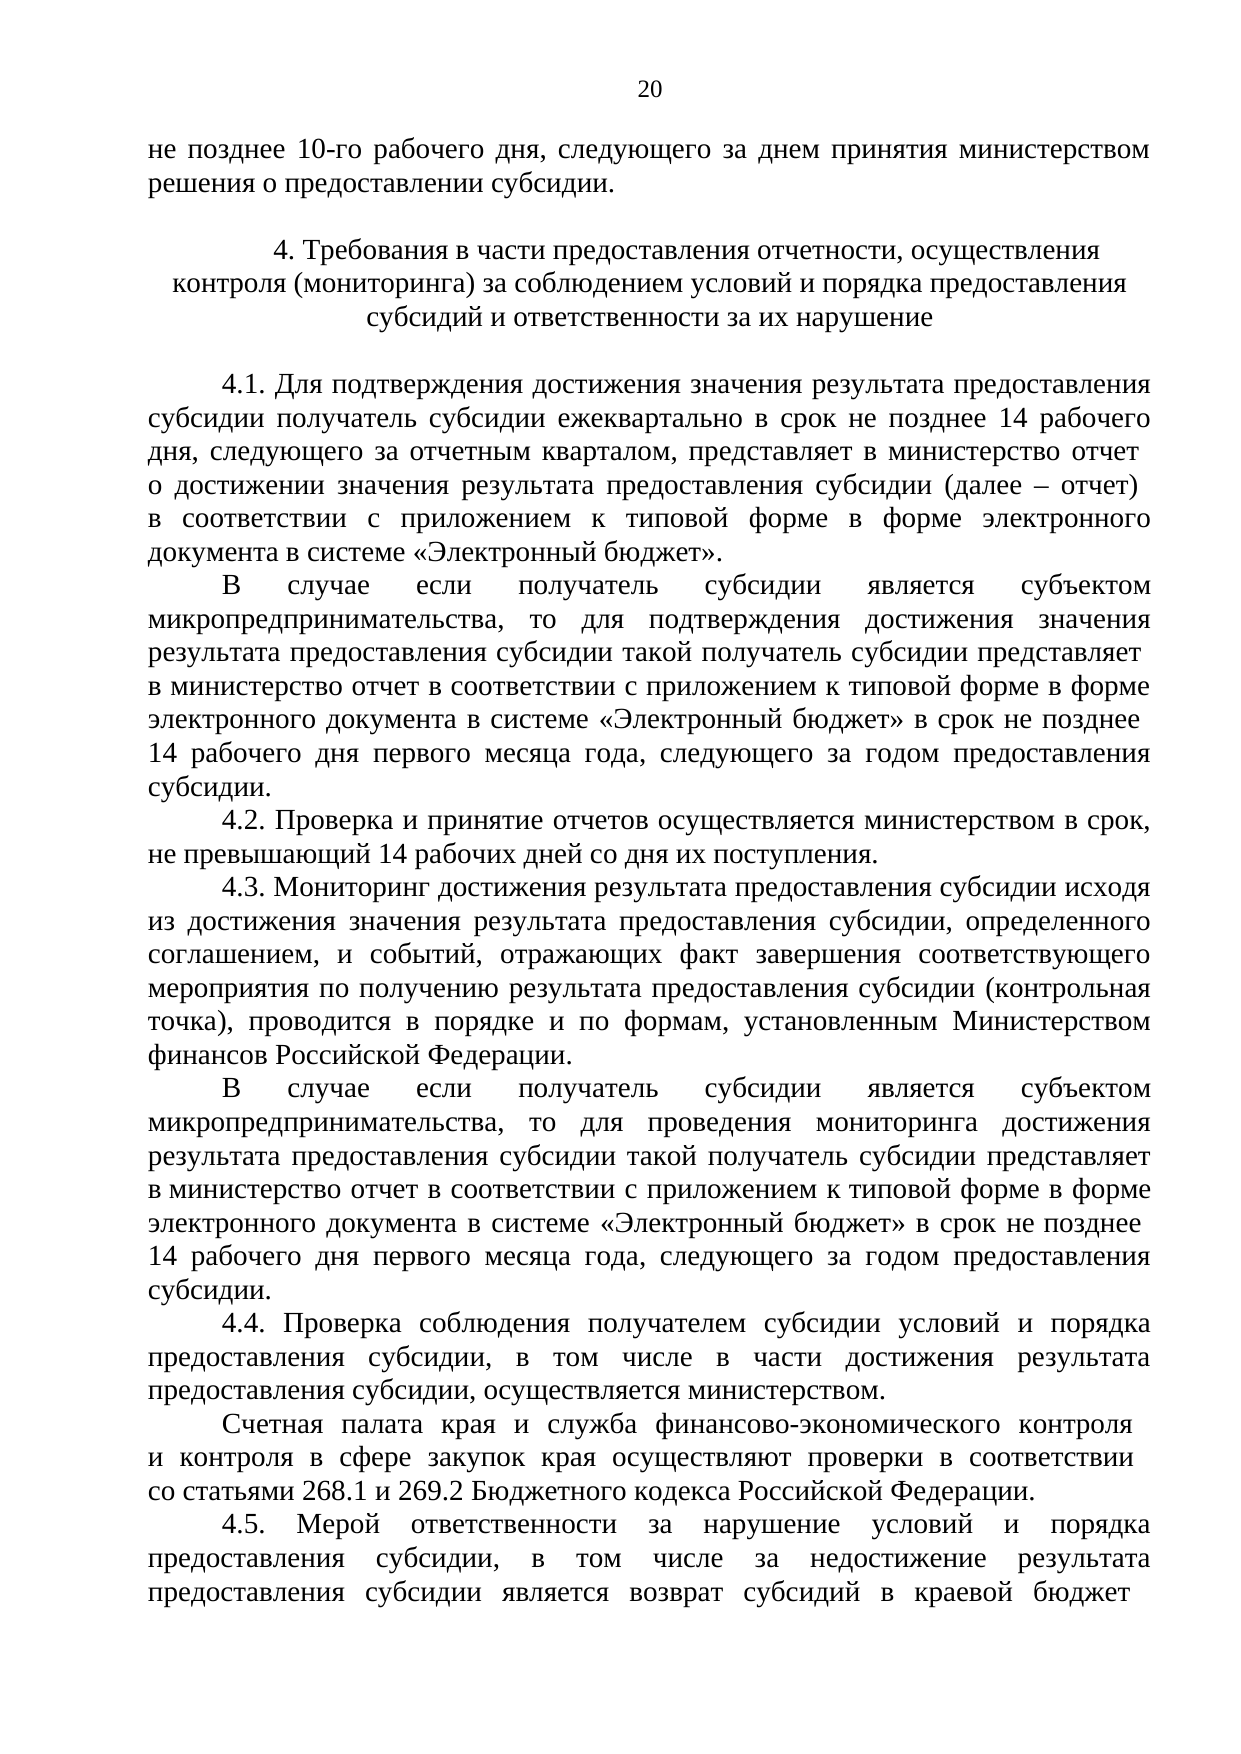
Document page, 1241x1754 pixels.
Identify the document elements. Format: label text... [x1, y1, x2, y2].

text В случае если получатель субсидии является субъектом микропредпринимательства, то для проведения мониторинга достижения результата предоставления субсидии такой получатель субсидии представляет в министерство отчет в соответствии с приложением к типовой форме в форме электронного документа в системе «Электронный бюджет» в срок не позднее 14 рабочего дня первого месяца года, следующего за годом предоставления субсидии. [148, 1071, 1152, 1305]
text 4.1. Для подтверждения достижения значения результата предоставления субсидии получатель субсидии ежеквартально в срок не позднее 14 рабочего дня, следующего за отчетным кварталом, представляет в министерство отчет о достижении значения результата предоставления субсидии (далее – отчет) в соответствии с приложением к типовой форме в форме электронного документа в системе «Электронный бюджет». [148, 366, 1152, 567]
text 4.3. Мониторинг достижения результата предоставления субсидии исходя из достижения значения результата предоставления субсидии, определенного соглашением, и событий, отражающих факт завершения соответствующего мероприятия по получению результата предоставления субсидии (контрольная точка), проводится в порядке и по формам, установленным Министерством финансов Российской Федерации. [148, 869, 1152, 1071]
text Счетная палата края и служба финансово-экономического контроля и контроля в сфере закупок края осуществляют проверки в соответствии со статьями 268.1 и 269.2 Бюджетного кодекса Российской Федерации. [148, 1406, 1152, 1507]
text В случае если получатель субсидии является субъектом микропредпринимательства, то для подтверждения достижения значения результата предоставления субсидии такой получатель субсидии представляет в министерство отчет в соответствии с приложением к типовой форме в форме электронного документа в системе «Электронный бюджет» в срок не позднее 14 рабочего дня первого месяца года, следующего за годом предоставления субсидии. [148, 567, 1152, 802]
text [148, 131, 1152, 198]
text 4.4. Проверка соблюдения получателем субсидии условий и порядка предоставления субсидии, в том числе в части достижения результата предоставления субсидии, осуществляется министерством. [148, 1305, 1152, 1406]
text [148, 1507, 1152, 1607]
text 4.2. Проверка и принятие отчетов осуществляется министерством в срок, не превышающий 14 рабочих дней со дня их поступления. [148, 802, 1152, 869]
text 4. Требования в части предоставления отчетности, осуществления контроля (мониторинга) за соблюдением условий и порядка предоставления субсидий и ответственности за их нарушение [148, 232, 1152, 333]
